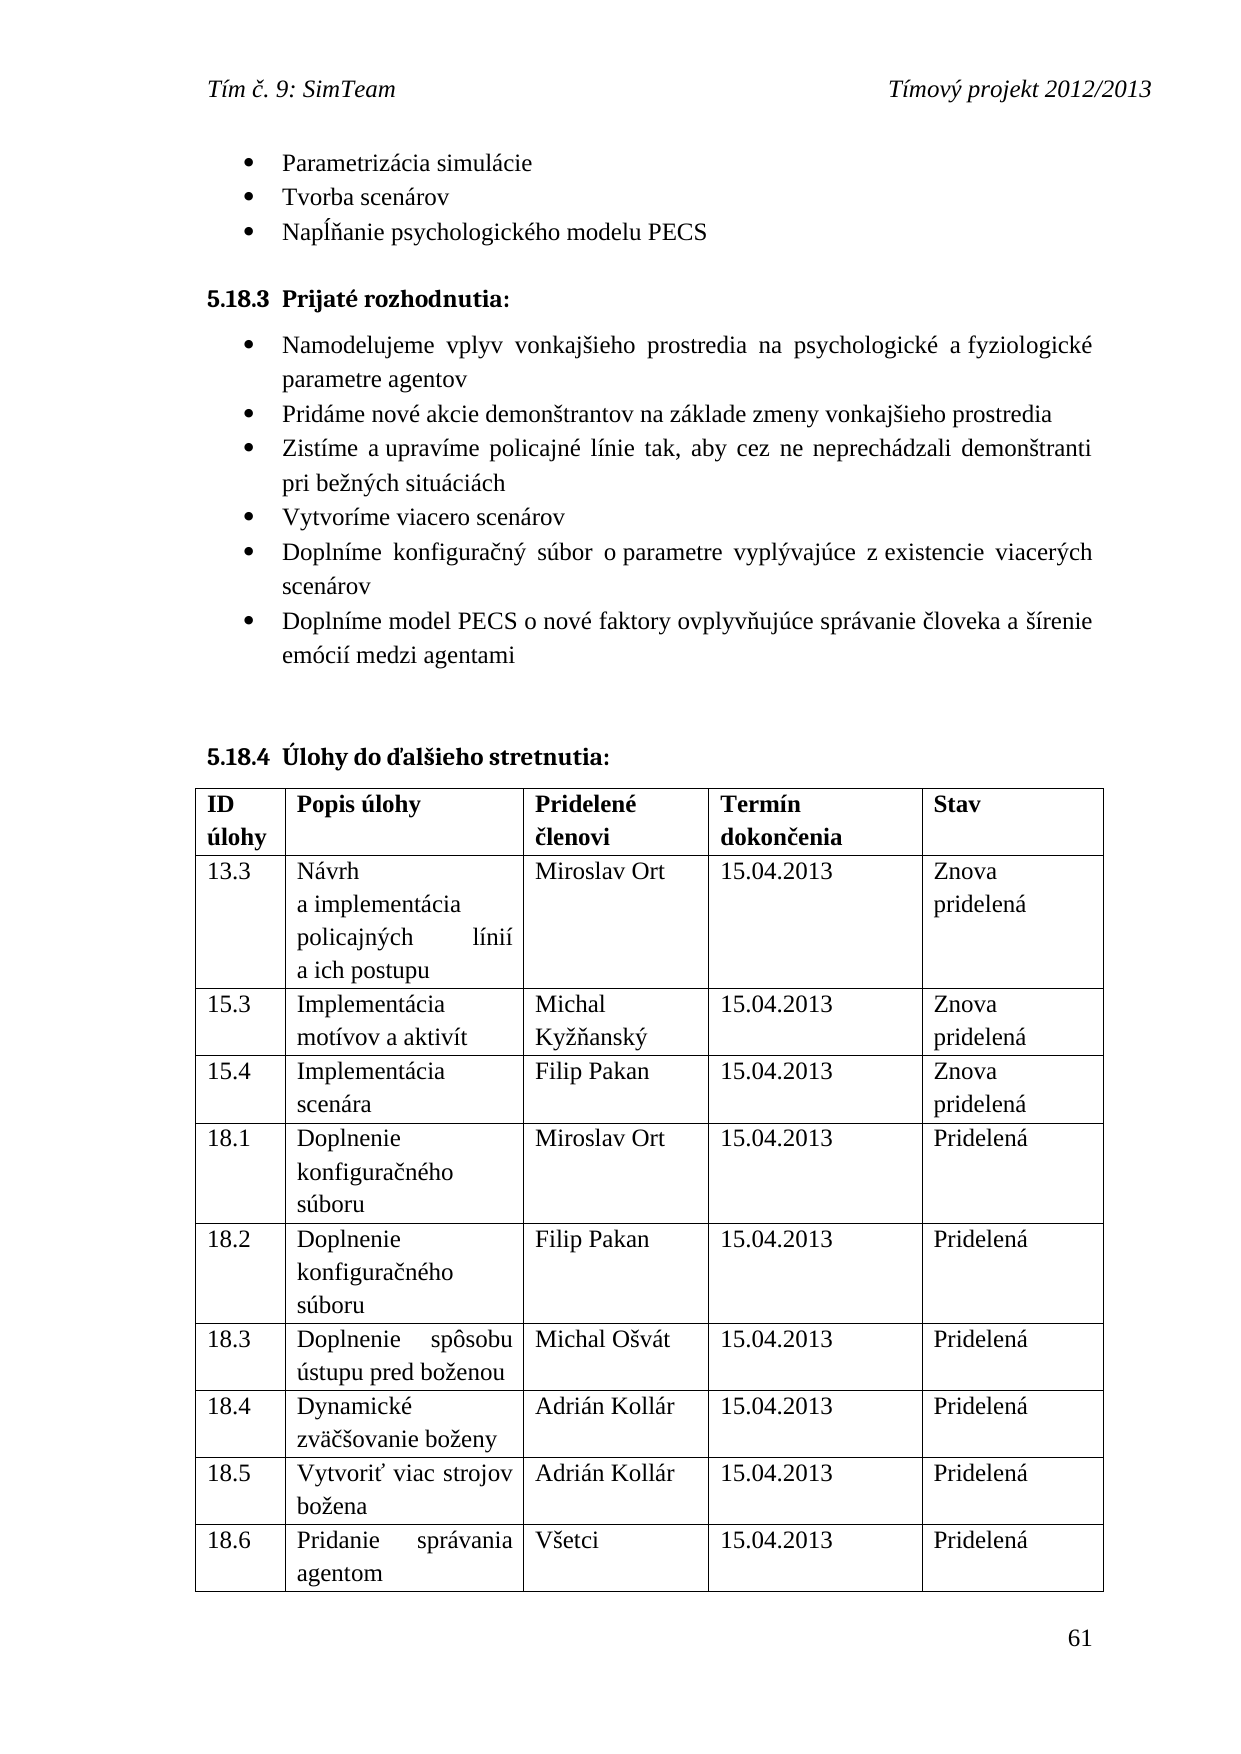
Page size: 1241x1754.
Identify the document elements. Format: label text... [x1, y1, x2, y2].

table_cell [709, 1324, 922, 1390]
list Pridáme nové akcie demonštrantov na základe zmeny vonkajšieho prostredia [244, 399, 1092, 428]
list Parametrizácia simulácie [244, 148, 1092, 176]
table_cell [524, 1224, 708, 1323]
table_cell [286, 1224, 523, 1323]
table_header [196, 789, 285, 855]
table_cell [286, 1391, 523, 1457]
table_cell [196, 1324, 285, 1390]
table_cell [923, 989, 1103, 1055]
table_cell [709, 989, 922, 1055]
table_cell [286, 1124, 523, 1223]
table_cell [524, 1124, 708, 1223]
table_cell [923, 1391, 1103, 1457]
subtitle Prijaté rozhodnutia: [207, 284, 1092, 313]
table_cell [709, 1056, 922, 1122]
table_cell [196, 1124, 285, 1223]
list Doplníme konfiguračný súbor o parametre vyplývajúce z existencie viacerých scenárov [244, 537, 1092, 600]
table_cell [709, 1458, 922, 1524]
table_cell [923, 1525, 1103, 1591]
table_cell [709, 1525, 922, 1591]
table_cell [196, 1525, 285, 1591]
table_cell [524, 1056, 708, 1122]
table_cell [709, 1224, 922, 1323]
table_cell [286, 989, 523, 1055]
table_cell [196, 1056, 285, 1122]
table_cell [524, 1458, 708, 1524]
list Vytvoríme viacero scenárov [244, 502, 1092, 531]
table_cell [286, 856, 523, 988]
list Tvorba scenárov [244, 182, 1092, 211]
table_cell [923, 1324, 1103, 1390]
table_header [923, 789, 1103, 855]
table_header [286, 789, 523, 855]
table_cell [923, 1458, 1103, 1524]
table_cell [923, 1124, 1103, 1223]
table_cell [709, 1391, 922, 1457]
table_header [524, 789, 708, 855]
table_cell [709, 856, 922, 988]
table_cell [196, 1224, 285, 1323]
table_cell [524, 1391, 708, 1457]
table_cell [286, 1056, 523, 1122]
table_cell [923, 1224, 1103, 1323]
list Namodelujeme vplyv vonkajšieho prostredia na psychologické a fyziologické parametre agentov [244, 330, 1092, 393]
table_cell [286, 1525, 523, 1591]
list Doplníme model PECS o nové faktory ovplyvňujúce správanie človeka a šírenie emócií medzi agentami [244, 606, 1092, 669]
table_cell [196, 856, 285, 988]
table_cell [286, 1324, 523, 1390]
list Napĺňanie psychologického modelu PECS [244, 217, 1092, 245]
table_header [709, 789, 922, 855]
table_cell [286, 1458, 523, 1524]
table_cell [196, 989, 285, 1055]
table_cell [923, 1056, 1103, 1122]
list Zistíme a upravíme policajné línie tak, aby cez ne neprechádzali demonštranti pri bežných situáciách [244, 433, 1092, 497]
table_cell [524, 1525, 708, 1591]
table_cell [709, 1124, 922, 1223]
subtitle Úlohy do ďalšieho stretnutia: [207, 743, 1092, 771]
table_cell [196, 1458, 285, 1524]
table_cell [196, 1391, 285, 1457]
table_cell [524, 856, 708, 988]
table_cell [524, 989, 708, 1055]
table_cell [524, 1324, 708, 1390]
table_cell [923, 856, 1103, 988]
